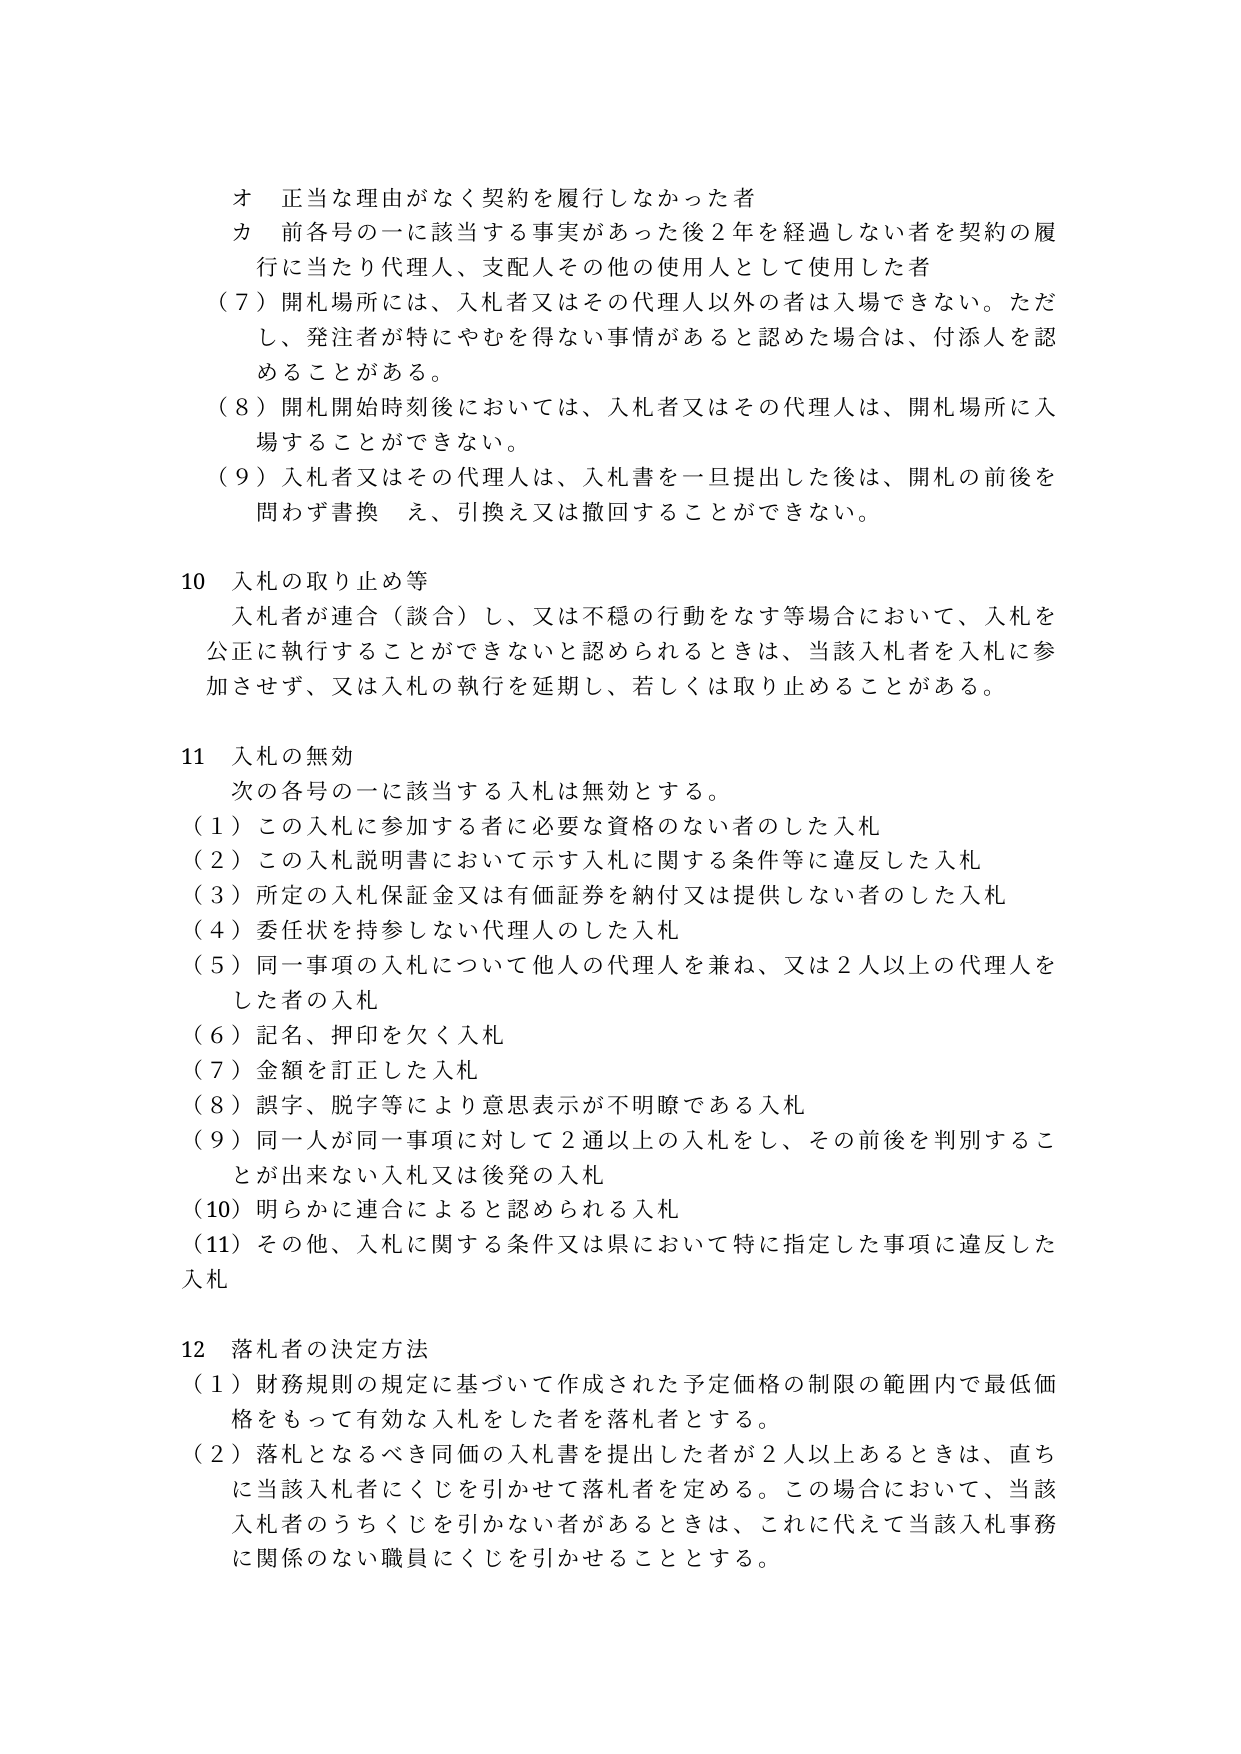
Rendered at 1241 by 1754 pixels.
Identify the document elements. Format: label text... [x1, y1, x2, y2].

text 12 落札者の決定方法 [181, 1331, 1059, 1366]
text （８）開札開始時刻後においては、入札者又はその代理人は、開札場所に入場することができない。 [188, 388, 1059, 458]
text カ 前各号の一に該当する事実があった後２年を経過しない者を契約の履行に当たり代理人、支配人その他の使用人として使用した者 [181, 214, 1059, 284]
text （５）同一事項の入札について他人の代理人を兼ね、又は２人以上の代理人をした者の入札 [181, 947, 1059, 1017]
text （10）明らかに連合によると認められる入札 [181, 1191, 1059, 1226]
text 11 入札の無効 [181, 737, 1059, 772]
text （11）その他、入札に関する条件又は県において特に指定した事項に違反した入札 [181, 1226, 1059, 1296]
text （２）この入札説明書において示す入札に関する条件等に違反した入札 [181, 842, 1059, 877]
text 10 入札の取り止め等 [181, 563, 1059, 598]
text （７）金額を訂正した入札 [181, 1051, 1059, 1086]
text （６）記名、押印を欠く入札 [181, 1017, 1059, 1051]
text 入札者が連合（談合）し、又は不穏の行動をなす等場合において、入札を公正に執行することができないと認められるときは、当該入札者を入札に参加させず、又は入札の執行を延期し、若しくは取り止めることがある。 [203, 598, 1059, 702]
text （８）誤字、脱字等により意思表示が不明瞭である入札 [181, 1086, 1059, 1121]
text （１）財務規則の規定に基づいて作成された予定価格の制限の範囲内で最低価格をもって有効な入札をした者を落札者とする。 [181, 1366, 1059, 1435]
text （７）開札場所には、入札者又はその代理人以外の者は入場できない。ただし、発注者が特にやむを得ない事情があると認めた場合は、付添人を認めることがある。 [188, 284, 1059, 388]
text （９）入札者又はその代理人は、入札書を一旦提出した後は、開札の前後を問わず書換 え、引換え又は撤回することができない。 [188, 458, 1059, 528]
text （９）同一人が同一事項に対して２通以上の入札をし、その前後を判別することが出来ない入札又は後発の入札 [181, 1121, 1059, 1191]
text オ 正当な理由がなく契約を履行しなかった者 [181, 179, 1059, 214]
text （１）この入札に参加する者に必要な資格のない者のした入札 [181, 807, 1059, 842]
text （４）委任状を持参しない代理人のした入札 [181, 912, 1059, 947]
text 次の各号の一に該当する入札は無効とする。 [181, 772, 1059, 807]
text （３）所定の入札保証金又は有価証券を納付又は提供しない者のした入札 [181, 877, 1059, 912]
text （２）落札となるべき同価の入札書を提出した者が２人以上あるときは、直ちに当該入札者にくじを引かせて落札者を定める。この場合において、当該入札者のうちくじを引かない者があるときは、これに代えて当該入札事務に関係のない職員にくじを引かせることとする。 [181, 1435, 1059, 1575]
